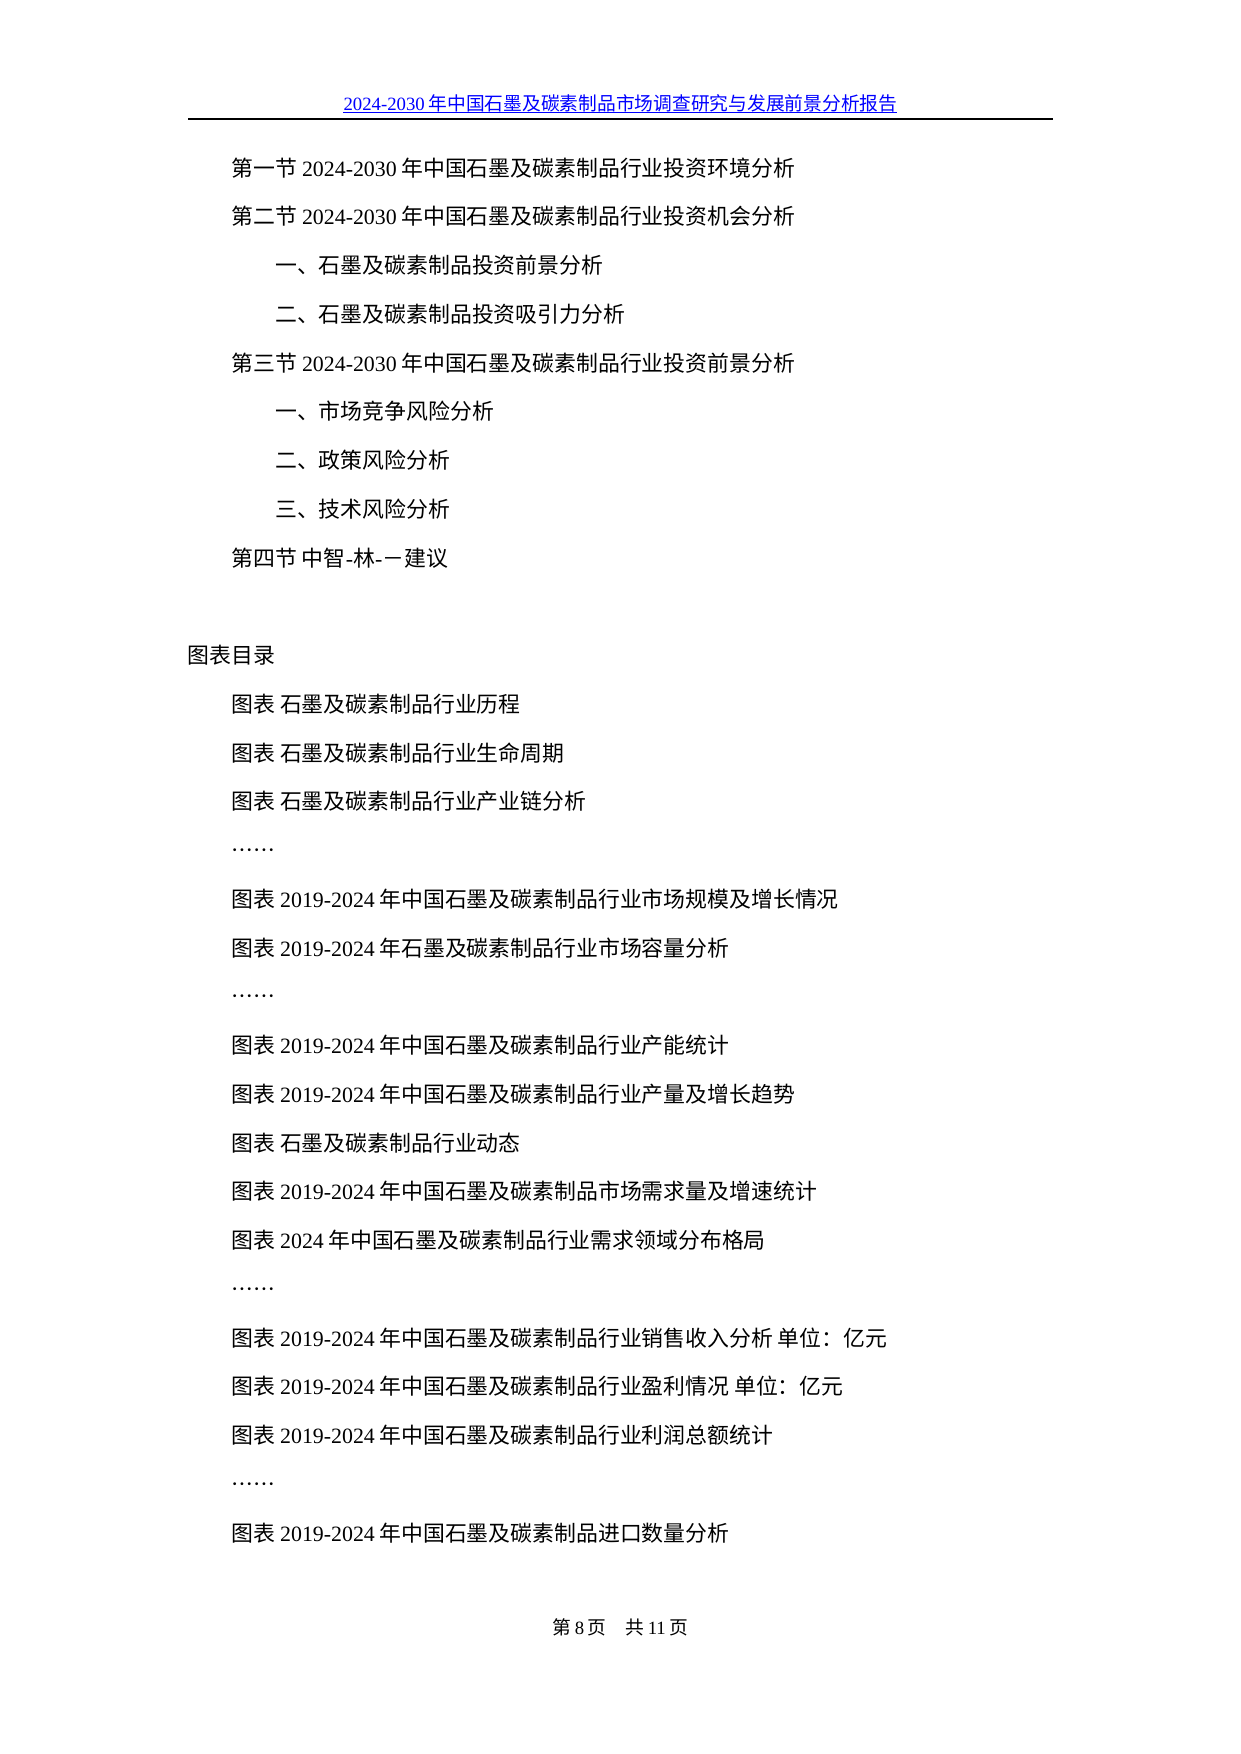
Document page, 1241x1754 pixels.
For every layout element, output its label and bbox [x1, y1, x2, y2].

text [187, 150, 1053, 1548]
